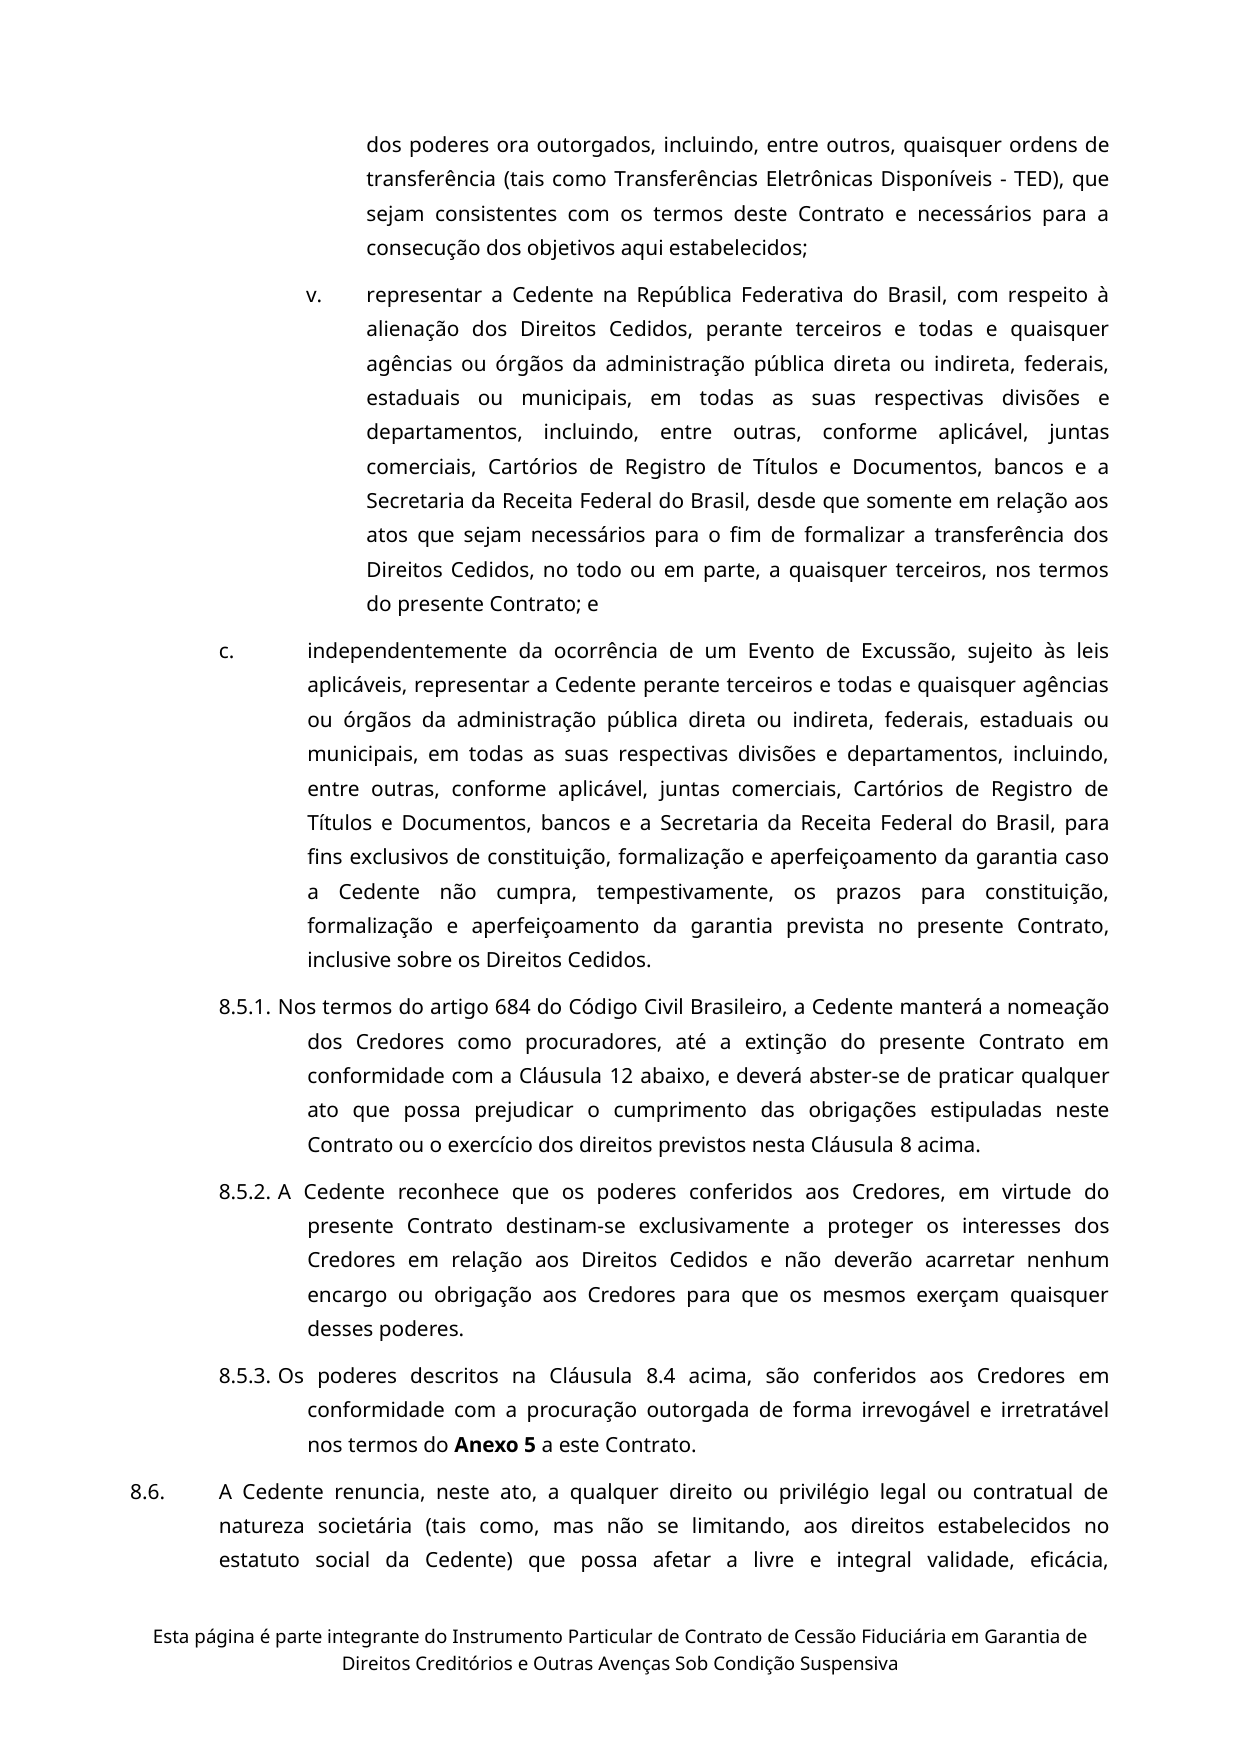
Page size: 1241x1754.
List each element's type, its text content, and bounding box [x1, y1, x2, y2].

list Nos termos do artigo 684 do Código Civil Brasileiro, a Cedente manterá a nomeação dos Credores como procuradores, até a extinção do presente Contrato em conformidade com a Cláusula 12 abaixo, e deverá abster-se de praticar qualquer ato que possa prejudicar o cumprimento das obrigações estipuladas neste Contrato ou o exercício dos direitos previstos nesta Cláusula 8 acima. [218, 992, 1110, 1158]
list Os poderes descritos na Cláusula 8.4 acima, são conferidos aos Credores em conformidade com a procuração outorgada de forma irrevogável e irretratável nos termos do Anexo 5 a este Contrato. [218, 1361, 1110, 1458]
subtitle representar a Cedente na República Federativa do Brasil, com respeito à alienação dos Direitos Cedidos, perante terceiros e todas e quaisquer agências ou órgãos da administração pública direta ou indireta, federais, estaduais ou municipais, em todas as suas respectivas divisões e departamentos, incluindo, entre outras, conforme aplicável, juntas comerciais, Cartórios de Registro de Títulos e Documentos, bancos e a Secretaria da Receita Federal do Brasil, desde que somente em relação aos atos que sejam necessários para o fim de formalizar a transferência dos Direitos Cedidos, no todo ou em parte, a quaisquer terceiros, nos termos do presente Contrato; e [322, 280, 1110, 618]
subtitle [322, 130, 1110, 261]
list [130, 1477, 1110, 1574]
list A Cedente reconhece que os poderes conferidos aos Credores, em virtude do presente Contrato destinam-se exclusivamente a proteger os interesses dos Credores em relação aos Direitos Cedidos e não deverão acarretar nenhum encargo ou obrigação aos Credores para que os mesmos exerçam quaisquer desses poderes. [218, 1177, 1110, 1343]
subtitle independentemente da ocorrência de um Evento de Excussão, sujeito às leis aplicáveis, representar a Cedente perante terceiros e todas e quaisquer agências ou órgãos da administração pública direta ou indireta, federais, estaduais ou municipais, em todas as suas respectivas divisões e departamentos, incluindo, entre outras, conforme aplicável, juntas comerciais, Cartórios de Registro de Títulos e Documentos, bancos e a Secretaria da Receita Federal do Brasil, para fins exclusivos de constituição, formalização e aperfeiçoamento da garantia caso a Cedente não cumpra, tempestivamente, os prazos para constituição, formalização e aperfeiçoamento da garantia prevista no presente Contrato, inclusive sobre os Direitos Cedidos. [218, 636, 1110, 974]
